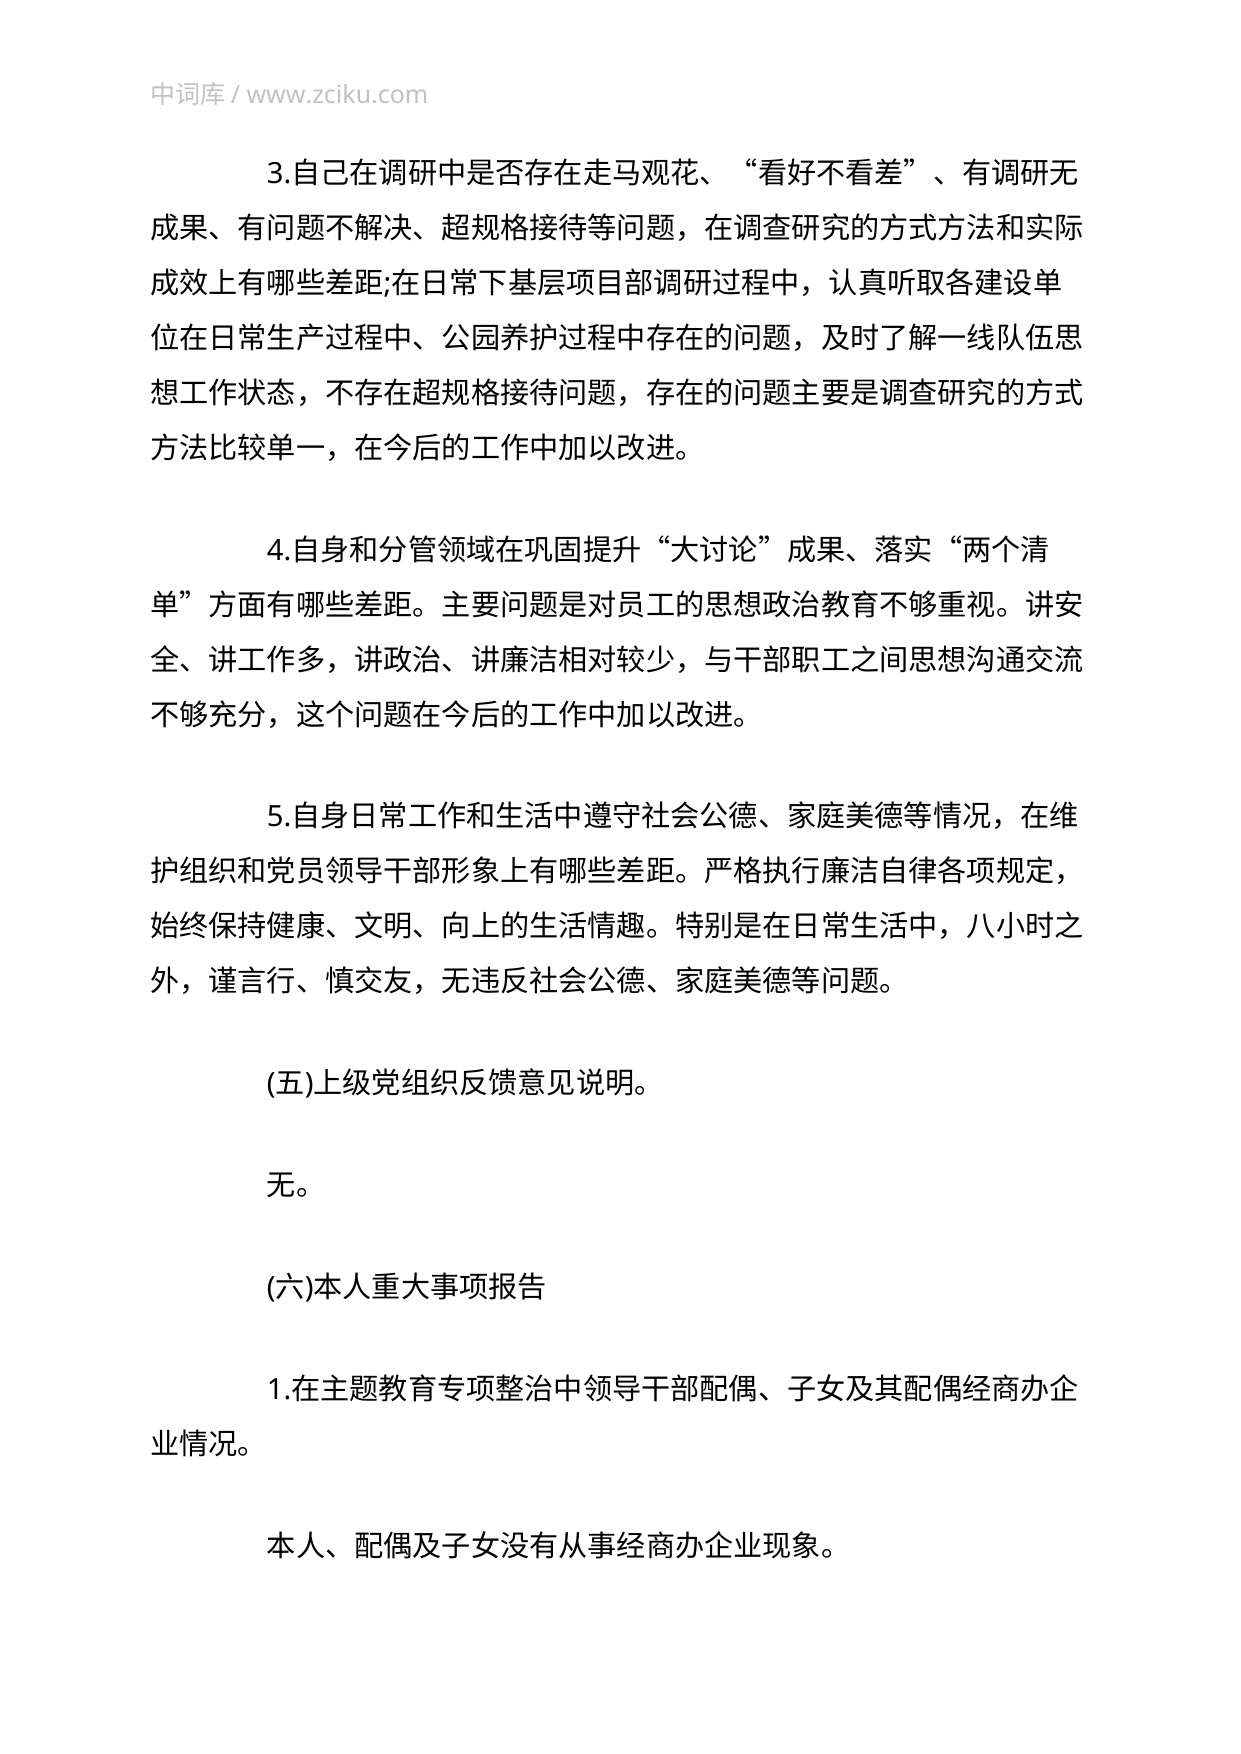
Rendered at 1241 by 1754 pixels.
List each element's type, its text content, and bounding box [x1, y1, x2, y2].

text 本人、配偶及子女没有从事经商办企业现象。 [150, 1522, 1090, 1564]
text 4.自身和分管领域在巩固提升“大讨论”成果、落实“两个清单”方面有哪些差距。主要问题是对员工的思想政治教育不够重视。讲安全、讲工作多，讲政治、讲廉洁相对较少，与干部职工之间思想沟通交流不够充分，这个问题在今后的工作中加以改进。 [150, 526, 1090, 733]
text 3.自己在调研中是否存在走马观花、“看好不看差”、有调研无成果、有问题不解决、超规格接待等问题，在调查研究的方式方法和实际成效上有哪些差距;在日常下基层项目部调研过程中，认真听取各建设单位在日常生产过程中、公园养护过程中存在的问题，及时了解一线队伍思想工作状态，不存在超规格接待问题，存在的问题主要是调查研究的方式方法比较单一，在今后的工作中加以改进。 [150, 150, 1090, 467]
text 1.在主题教育专项整治中领导干部配偶、子女及其配偶经商办企业情况。 [150, 1365, 1090, 1463]
text (五)上级党组织反馈意见说明。 [150, 1059, 1090, 1102]
text 5.自身日常工作和生活中遵守社会公德、家庭美德等情况，在维护组织和党员领导干部形象上有哪些差距。严格执行廉洁自律各项规定，始终保持健康、文明、向上的生活情趣。特别是在日常生活中，八小时之外，谨言行、慎交友，无违反社会公德、家庭美德等问题。 [150, 793, 1090, 1000]
text (六)本人重大事项报告 [150, 1263, 1090, 1306]
text 无。 [150, 1162, 1090, 1204]
